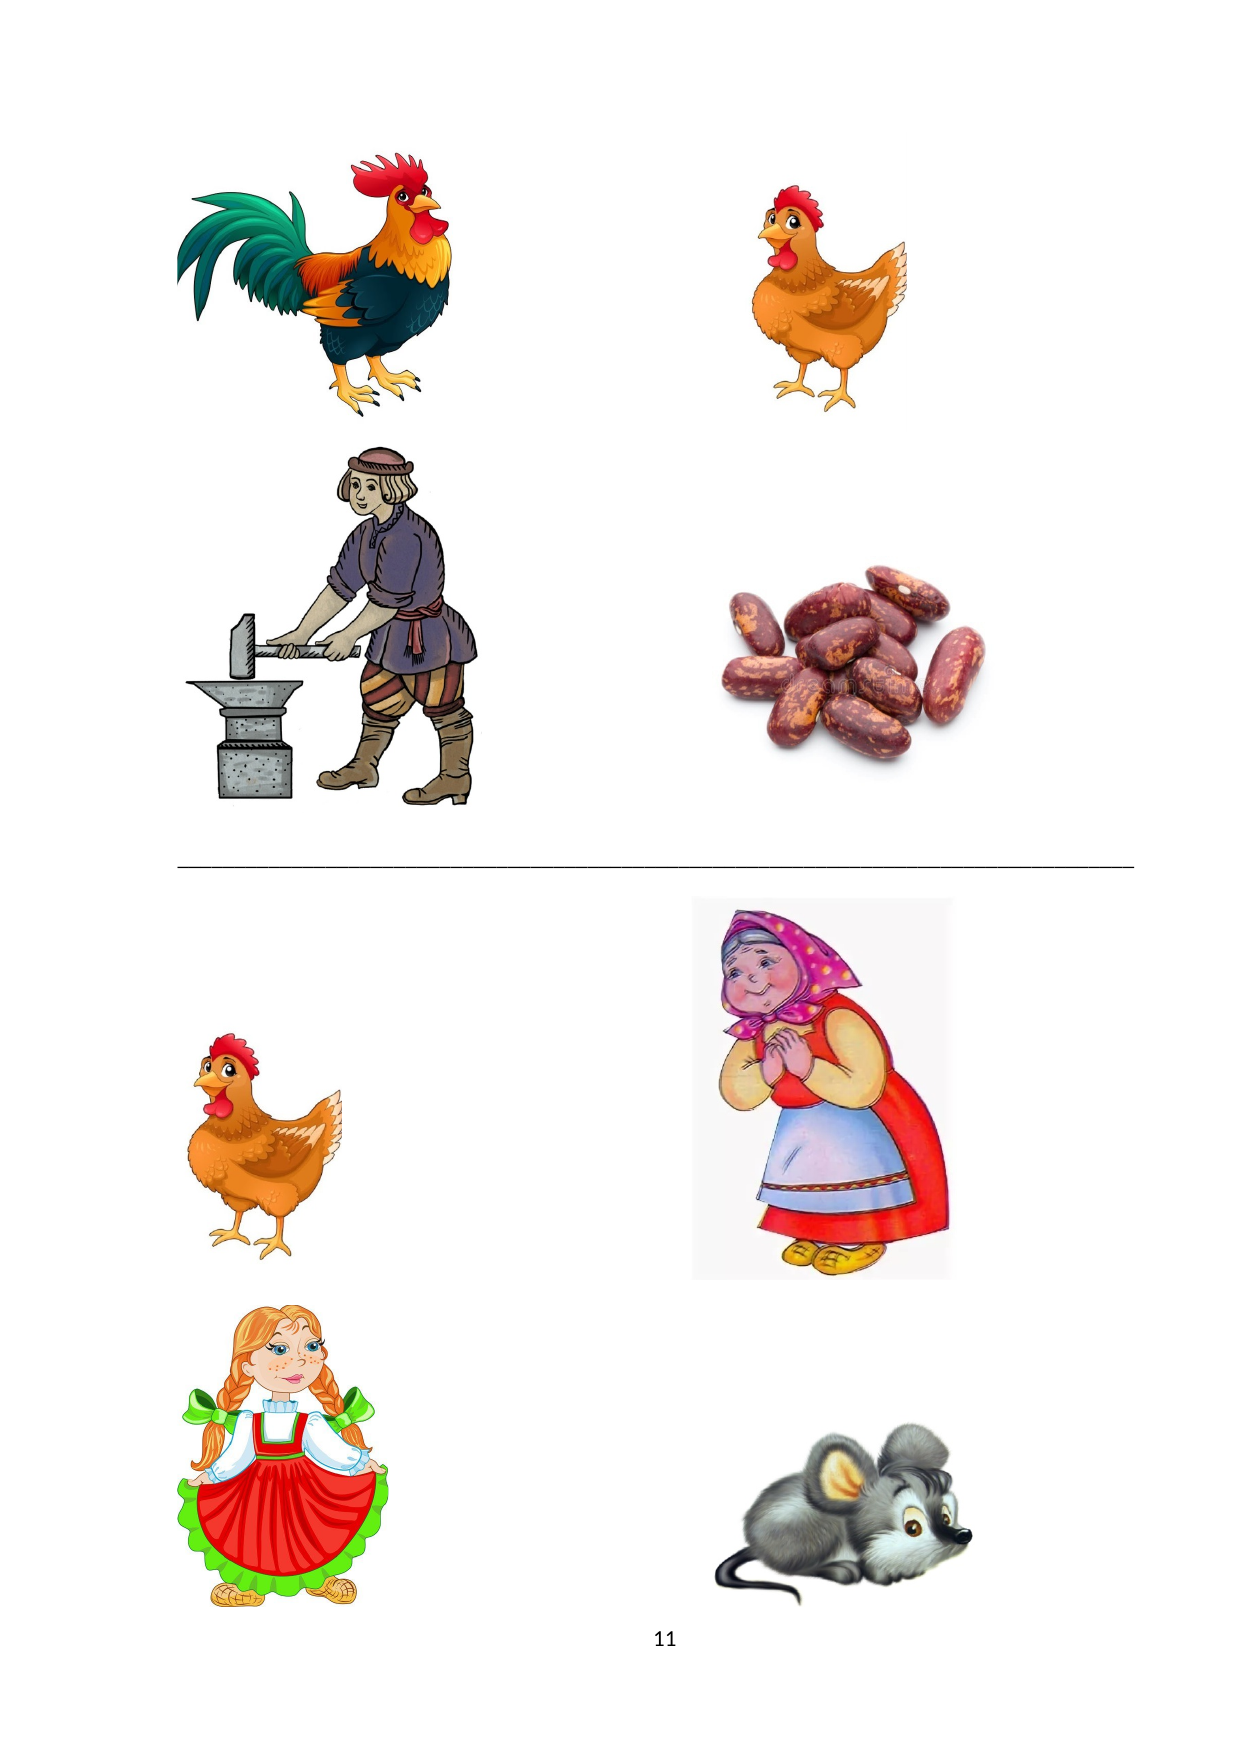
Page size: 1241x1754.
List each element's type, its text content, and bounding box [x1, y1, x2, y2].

picture [703, 1382, 1016, 1607]
picture [742, 132, 907, 432]
picture [553, 896, 1012, 1280]
picture [177, 1305, 389, 1607]
picture [177, 118, 468, 432]
picture [177, 436, 482, 813]
picture [177, 980, 342, 1280]
picture [657, 545, 1058, 813]
text ____________________________________________________________________________________ [177, 843, 1152, 871]
